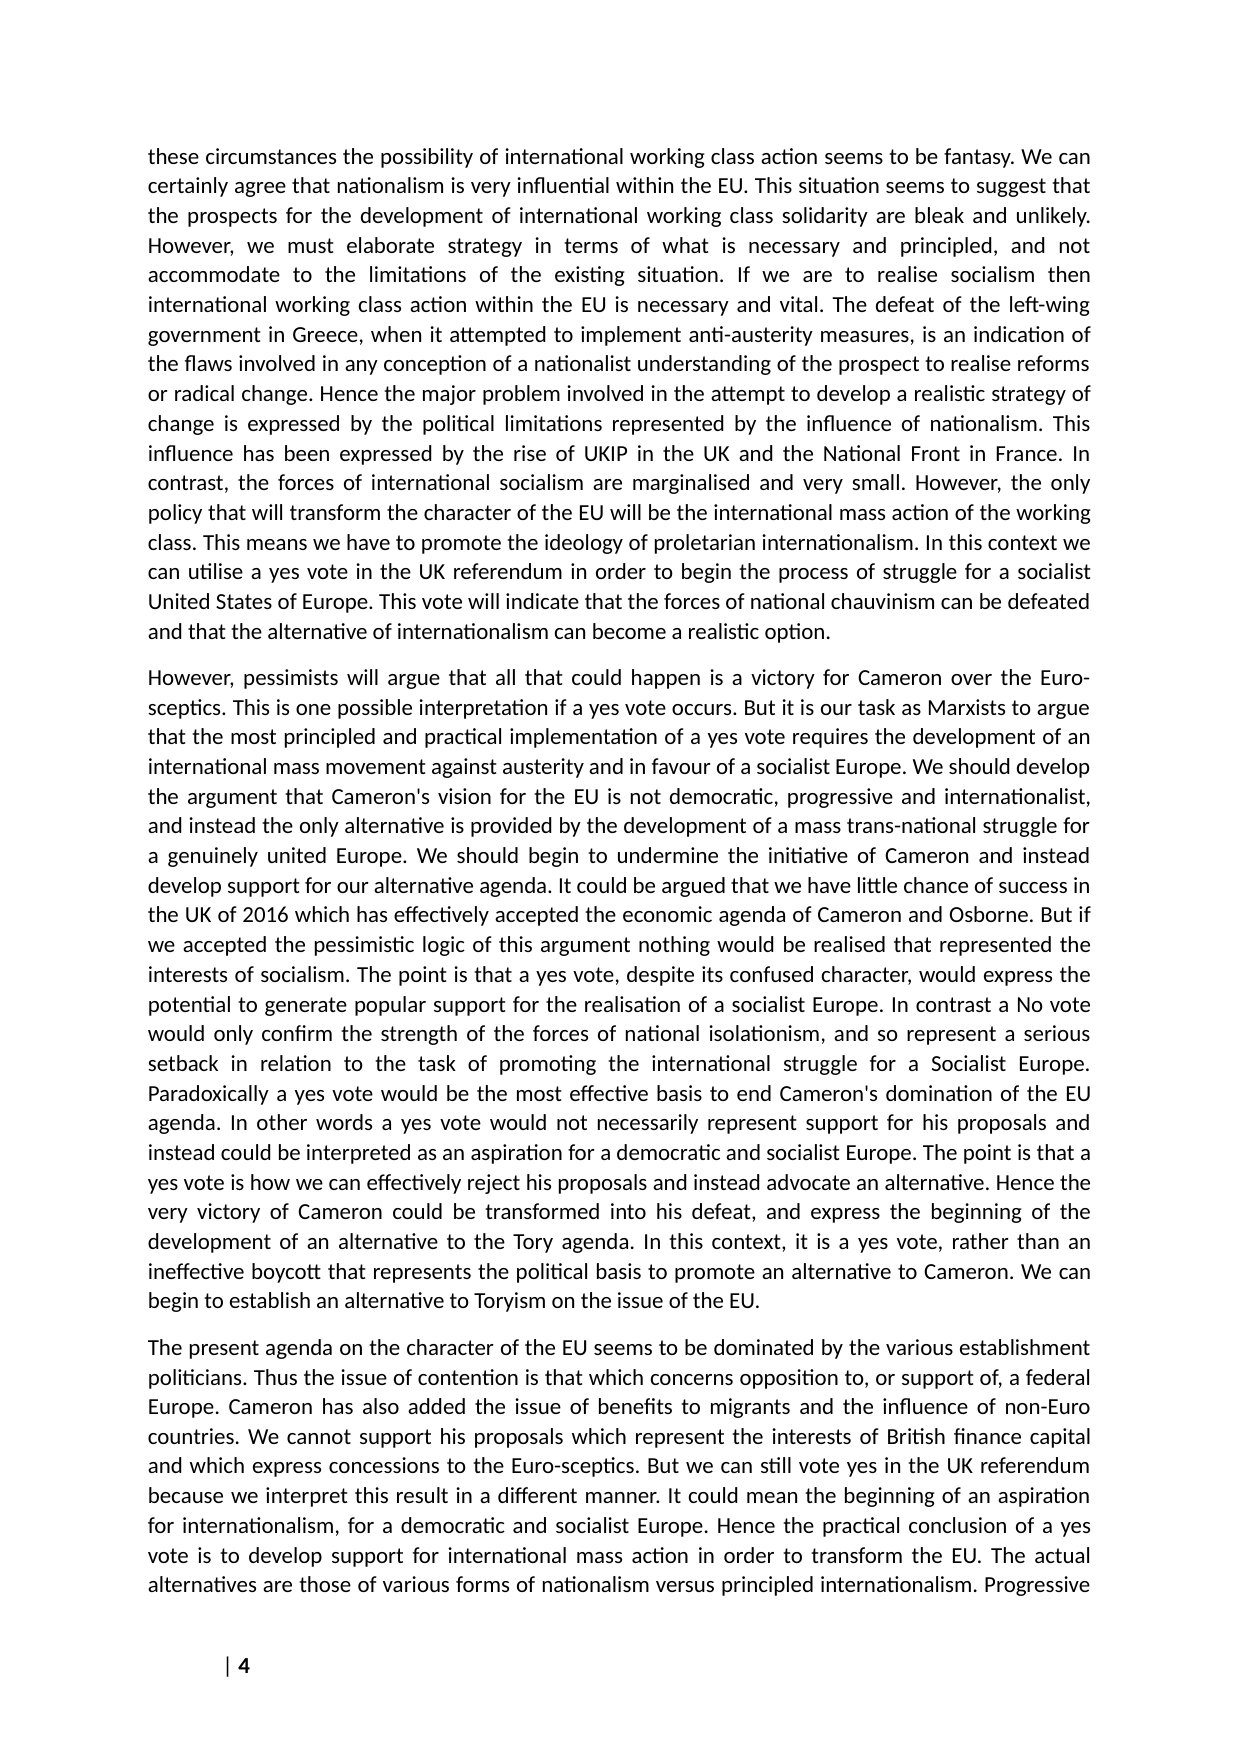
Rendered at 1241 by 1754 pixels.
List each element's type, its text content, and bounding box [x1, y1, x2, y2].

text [148, 142, 1092, 645]
text However, pessimists will argue that all that could happen is a victory for Cameron over the Euro-sceptics. This is one possible interpretation if a yes vote occurs. But it is our task as Marxists to argue that the most principled and practical implementation of a yes vote requires the development of an international mass movement against austerity and in favour of a socialist Europe. We should develop the argument that Cameron's vision for the EU is not democratic, progressive and internationalist, and instead the only alternative is provided by the development of a mass trans-national struggle for a genuinely united Europe. We should begin to undermine the initiative of Cameron and instead develop support for our alternative agenda. It could be argued that we have little chance of success in the UK of 2016 which has effectively accepted the economic agenda of Cameron and Osborne. But if we accepted the pessimistic logic of this argument nothing would be realised that represented the interests of socialism. The point is that a yes vote, despite its confused character, would express the potential to generate popular support for the realisation of a socialist Europe. In contrast a No vote would only confirm the strength of the forces of national isolationism, and so represent a serious setback in relation to the task of promoting the international struggle for a Socialist Europe. Paradoxically a yes vote would be the most effective basis to end Cameron's domination of the EU agenda. In other words a yes vote would not necessarily represent support for his proposals and instead could be interpreted as an aspiration for a democratic and socialist Europe. The point is that a yes vote is how we can effectively reject his proposals and instead advocate an alternative. Hence the very victory of Cameron could be transformed into his defeat, and express the beginning of the development of an alternative to the Tory agenda. In this context, it is a yes vote, rather than an ineffective boycott that represents the political basis to promote an alternative to Cameron. We can begin to establish an alternative to Toryism on the issue of the EU. [148, 663, 1092, 1314]
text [148, 1333, 1092, 1598]
